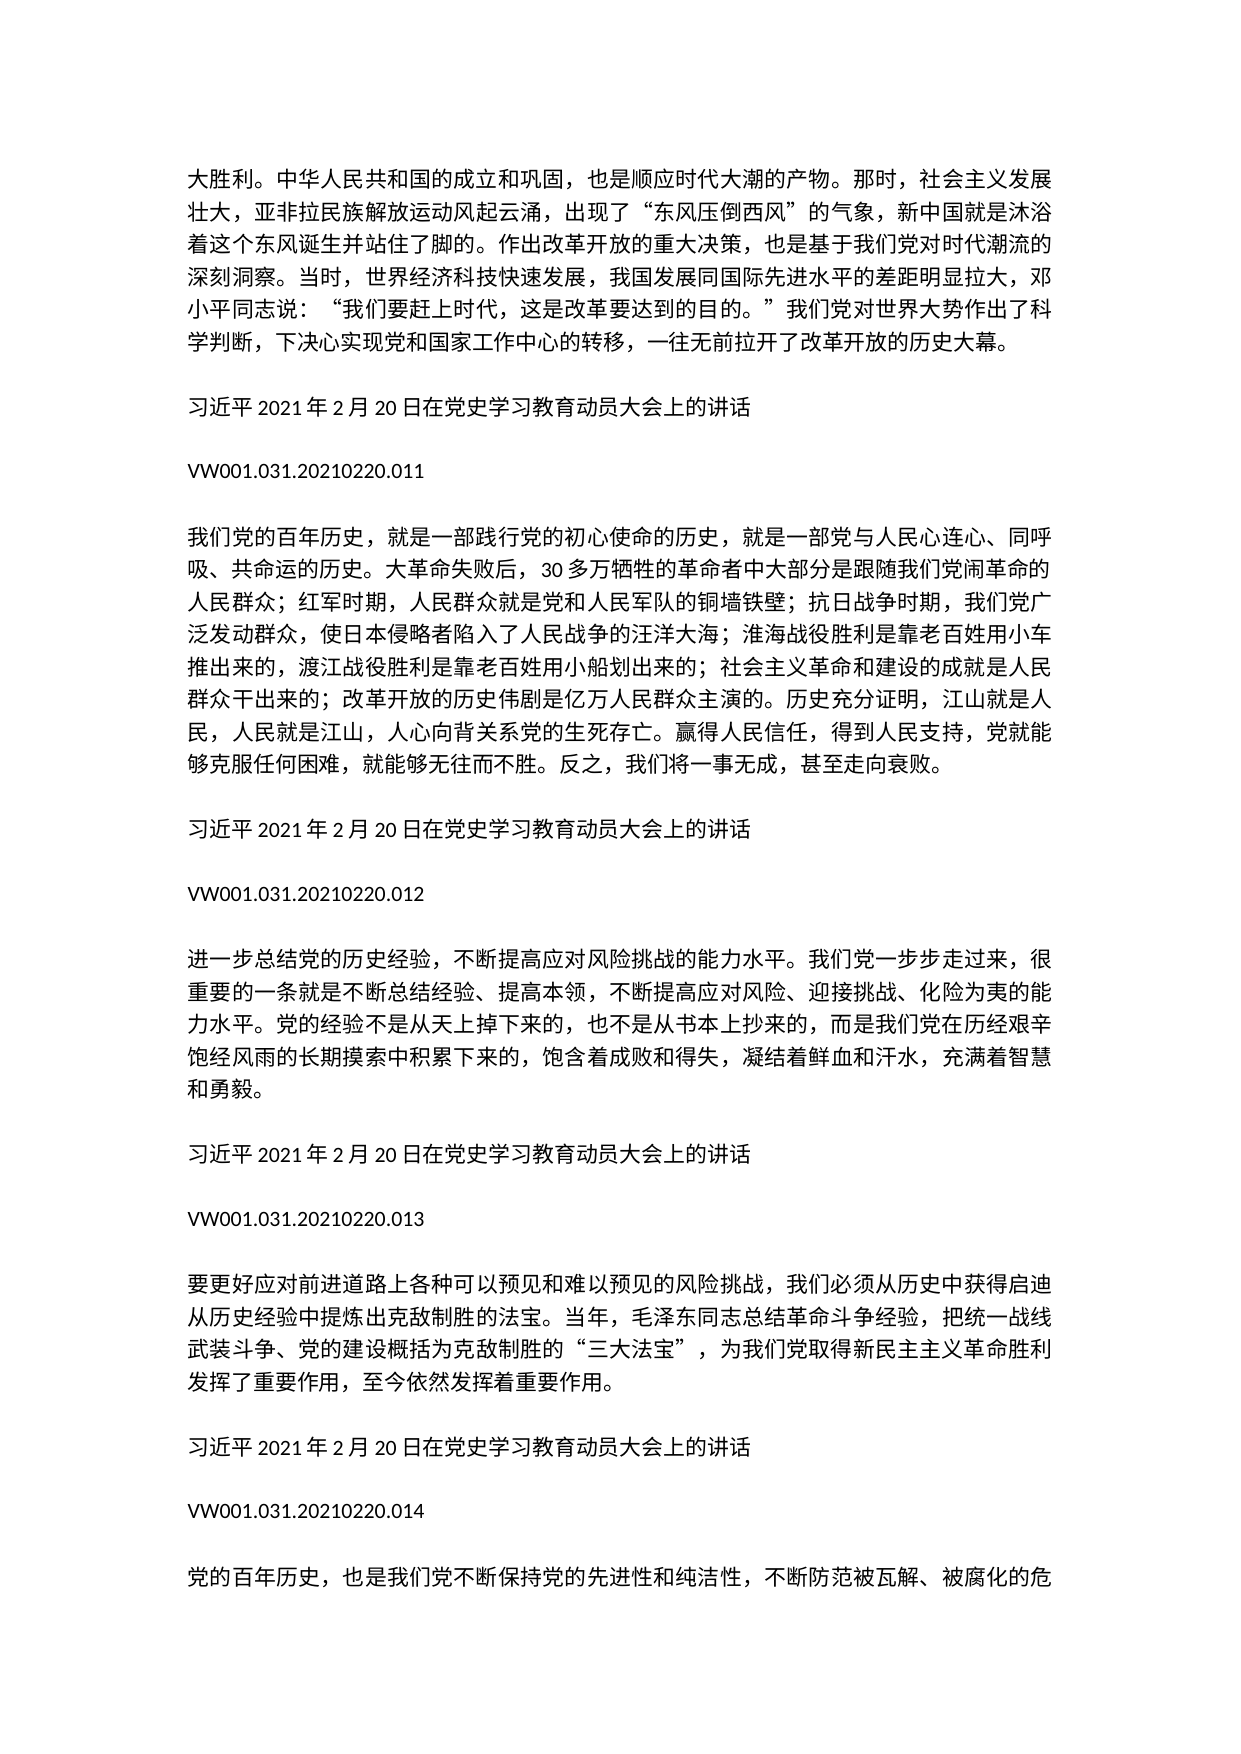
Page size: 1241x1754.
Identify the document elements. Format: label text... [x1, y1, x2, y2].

text 习近平2021年2月20日在党史学习教育动员大会上的讲话 [187, 812, 1053, 844]
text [187, 1559, 1053, 1592]
text VW001.031.20210220.012 [187, 877, 1053, 909]
text 要更好应对前进道路上各种可以预见和难以预见的风险挑战，我们必须从历史中获得启迪，从历史经验中提炼出克敌制胜的法宝。当年，毛泽东同志总结革命斗争经验，把统一战线、武装斗争、党的建设概括为克敌制胜的“三大法宝”，为我们党取得新民主主义革命胜利发挥了重要作用，至今依然发挥着重要作用。 [187, 1267, 1053, 1397]
text 我们党的百年历史，就是一部践行党的初心使命的历史，就是一部党与人民心连心、同呼吸、共命运的历史。大革命失败后，30多万牺牲的革命者中大部分是跟随我们党闹革命的人民群众；红军时期，人民群众就是党和人民军队的铜墙铁壁；抗日战争时期，我们党广泛发动群众，使日本侵略者陷入了人民战争的汪洋大海；淮海战役胜利是靠老百姓用小车推出来的，渡江战役胜利是靠老百姓用小船划出来的；社会主义革命和建设的成就是人民群众干出来的；改革开放的历史伟剧是亿万人民群众主演的。历史充分证明，江山就是人民，人民就是江山，人心向背关系党的生死存亡。赢得人民信任，得到人民支持，党就能够克服任何困难，就能够无往而不胜。反之，我们将一事无成，甚至走向衰败。 [187, 519, 1053, 779]
text VW001.031.20210220.014 [187, 1494, 1053, 1527]
text 进一步总结党的历史经验，不断提高应对风险挑战的能力水平。我们党一步步走过来，很重要的一条就是不断总结经验、提高本领，不断提高应对风险、迎接挑战、化险为夷的能力水平。党的经验不是从天上掉下来的，也不是从书本上抄来的，而是我们党在历经艰辛、饱经风雨的长期摸索中积累下来的，饱含着成败和得失，凝结着鲜血和汗水，充满着智慧和勇毅。 [187, 942, 1053, 1104]
text VW001.031.20210220.011 [187, 454, 1053, 487]
text 习近平2021年2月20日在党史学习教育动员大会上的讲话 [187, 1429, 1053, 1462]
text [187, 162, 1053, 357]
text 习近平2021年2月20日在党史学习教育动员大会上的讲话 [187, 1137, 1053, 1169]
text VW001.031.20210220.013 [187, 1202, 1053, 1234]
text 习近平2021年2月20日在党史学习教育动员大会上的讲话 [187, 389, 1053, 422]
